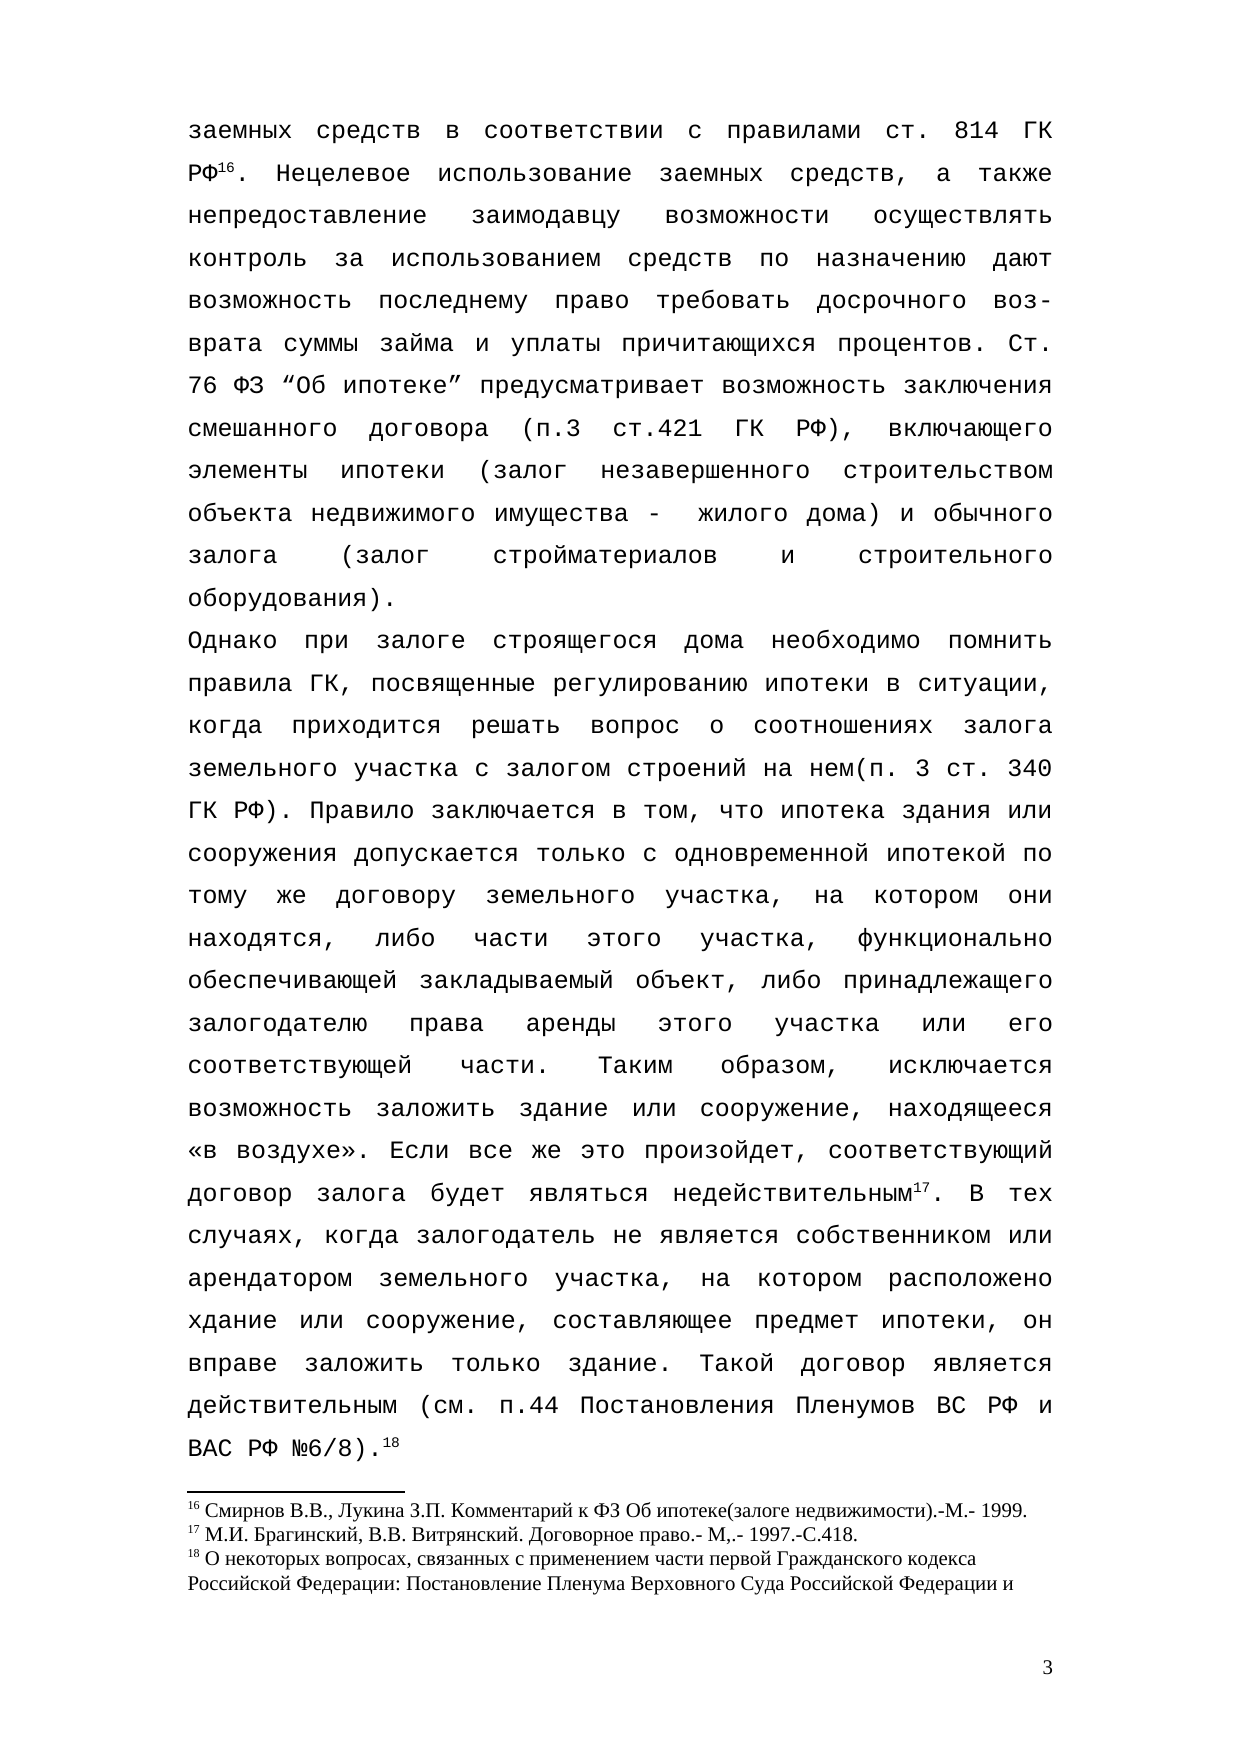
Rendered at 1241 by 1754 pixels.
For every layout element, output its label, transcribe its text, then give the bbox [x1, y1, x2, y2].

text Однако при залоге строящегося дома необходимо помнить правила ГК, посвященные регулированию ипотеки в ситуации, когда приходится решать вопрос о соотношениях залога земельного участка с залогом строений на нем(п. 3 ст. 340 ГК РФ). Правило заключается в том, что ипотека здания или сооружения допускается только с одновременной ипотекой по тому же договору земельного участка, на котором они находятся, либо части этого участка, функционально обеспечивающей закладываемый объект, либо принадлежащего залогодателю права аренды этого участка или его соответствующей части. Таким образом, исключается возможность заложить здание или сооружение, находящееся «в воздухе». Если все же это произойдет, соответствующий договор залога будет являться недействительным. В тех случаях, когда залогодатель не является собственником или арендатором земельного участка, на котором расположено хдание или сооружение, составляющее предмет ипотеки, он вправе заложить только здание. Такой договор является действительным (см. п.44 Постановления Пленумов ВС РФ и ВАС РФ №6/8). [187, 628, 1053, 1464]
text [187, 118, 1053, 614]
